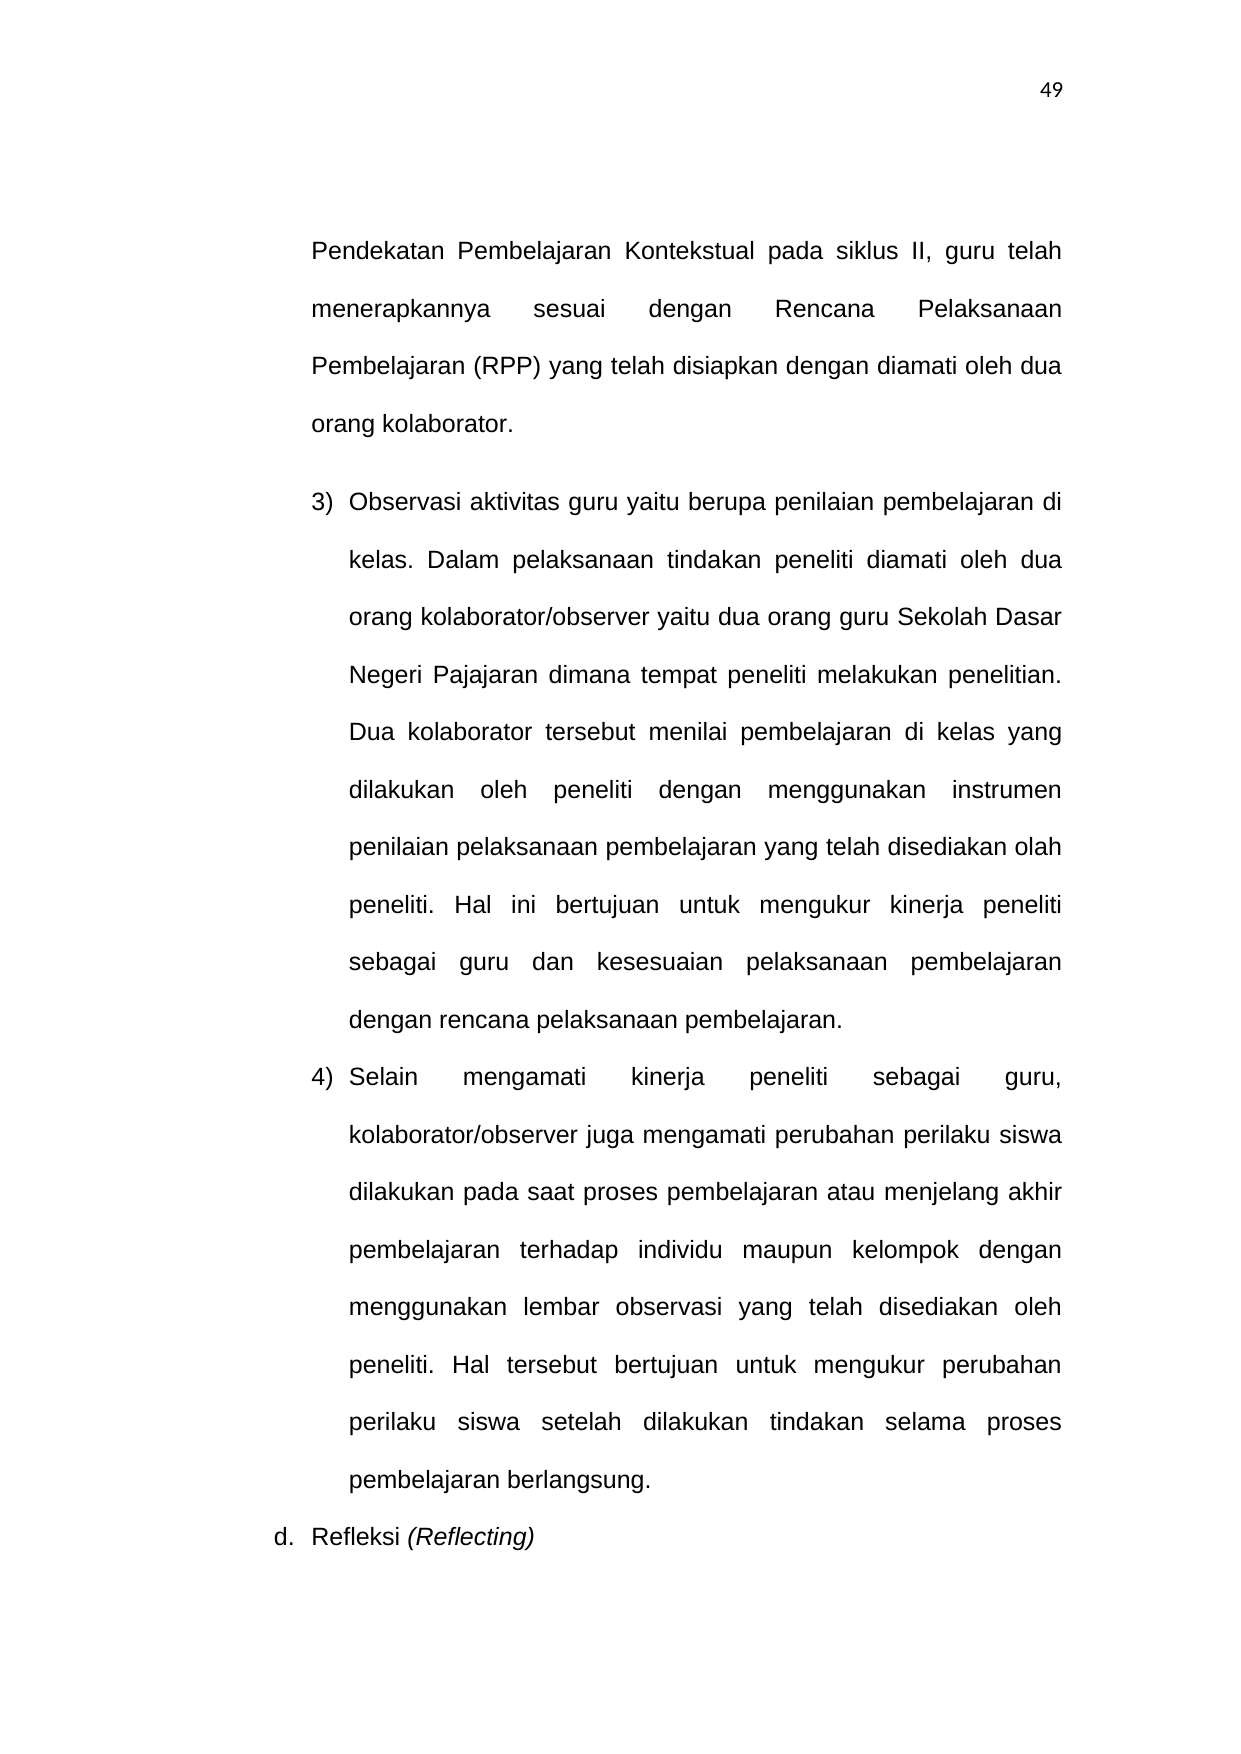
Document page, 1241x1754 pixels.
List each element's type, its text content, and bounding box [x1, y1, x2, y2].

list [311, 236, 1063, 437]
list Observasi aktivitas guru yaitu berupa penilaian pembelajaran di kelas. Dalam pelaksanaan tindakan peneliti diamati oleh dua orang kolaborator/observer yaitu dua orang guru Sekolah Dasar Negeri Pajajaran dimana tempat peneliti melakukan penelitian. Dua kolaborator tersebut menilai pembelajaran di kelas yang dilakukan oleh peneliti dengan menggunakan instrumen penilaian pelaksanaan pembelajaran yang telah disediakan olah peneliti. Hal ini bertujuan untuk mengukur kinerja peneliti sebagai guru dan kesesuaian pelaksanaan pembelajaran dengan rencana pelaksanaan pembelajaran. [311, 487, 1063, 1033]
list Selain mengamati kinerja peneliti sebagai guru, kolaborator/observer juga mengamati perubahan perilaku siswa dilakukan pada saat proses pembelajaran atau menjelang akhir pembelajaran terhadap individu maupun kelompok dengan menggunakan lembar observasi yang telah disediakan oleh peneliti. Hal tersebut bertujuan untuk mengukur perubahan perilaku siswa setelah dilakukan tindakan selama proses pembelajaran berlangsung. [311, 1062, 1063, 1493]
list Refleksi (Reflecting) [274, 1522, 1063, 1551]
